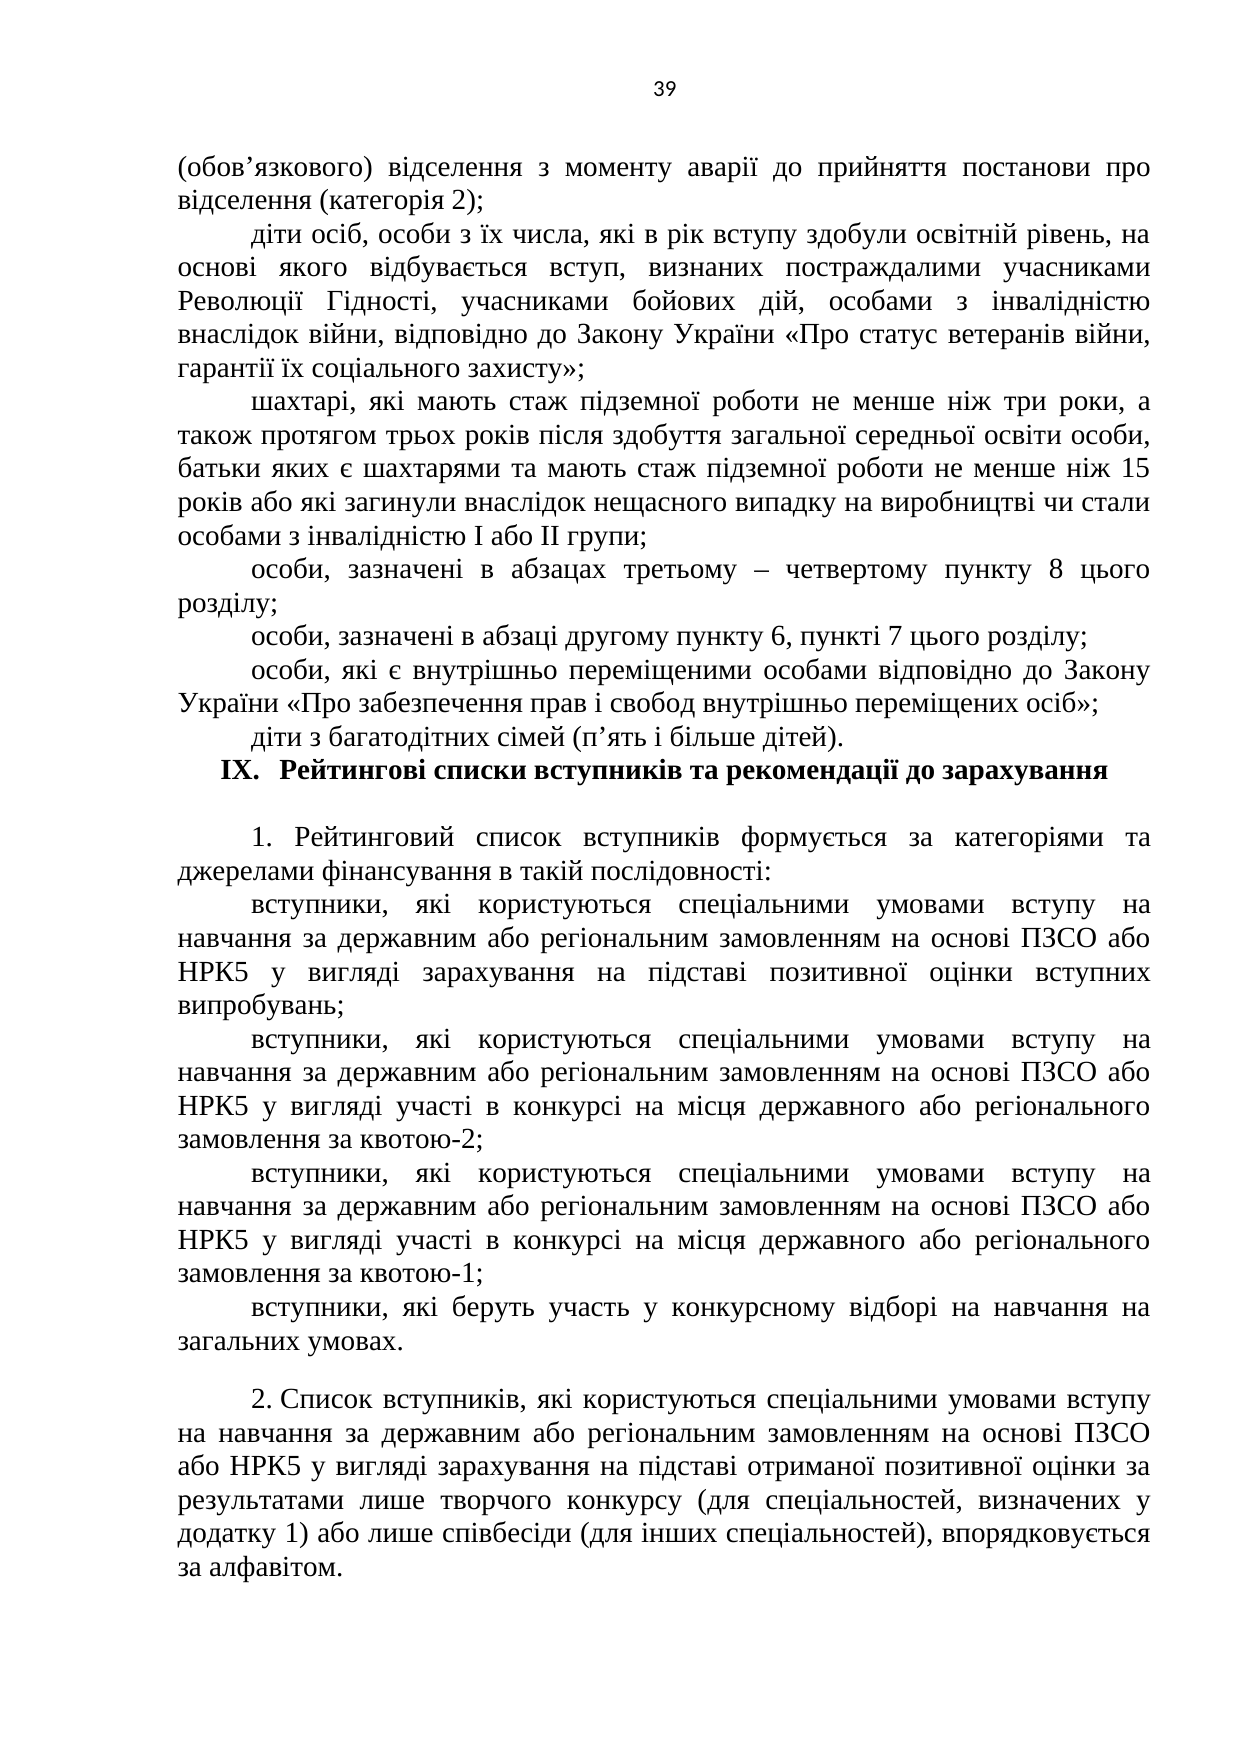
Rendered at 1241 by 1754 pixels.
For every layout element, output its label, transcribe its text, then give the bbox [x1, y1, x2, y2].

list шахтарі, які мають стаж підземної роботи не менше ніж три роки, а також протягом трьох років після здобуття загальної середньої освіти особи, батьки яких є шахтарями та мають стаж підземної роботи не менше ніж 15 років або які загинули внаслідок нещасного випадку на виробництві чи стали особами з інвалідністю I або II групи; [177, 383, 1152, 551]
list діти з багатодітних сімей (п’ять і більше дітей). [177, 719, 1152, 752]
list особи, зазначені в абзацах третьому – четвертому пункту 8 цього розділу; [177, 551, 1152, 618]
list діти осіб, особи з їх числа, які в рік вступу здобули освітній рівень, на основі якого відбувається вступ, визнаних постраждалими учасниками Революції Гідності, учасниками бойових дій, особами з інвалідністю внаслідок війни, відповідно до Закону України «Про статус ветеранів війни, гарантії їх соціального захисту»; [177, 216, 1152, 383]
text вступники, які користуються спеціальними умовами вступу на навчання за державним або регіональним замовленням на основі ПЗСО або НРК5 у вигляді зарахування на підставі позитивної оцінки вступних випробувань; [177, 887, 1152, 1021]
text вступники, які користуються спеціальними умовами вступу на навчання за державним або регіональним замовленням на основі ПЗСО або НРК5 у вигляді участі в конкурсі на місця державного або регіонального замовлення за квотою-2; [177, 1021, 1152, 1155]
text 1. Рейтинговий список вступників формується за категоріями та джерелами фінансування в такій послідовності: [177, 819, 1152, 887]
text 2. Список вступників, які користуються спеціальними умовами вступу на навчання за державним або регіональним замовленням на основі ПЗСО або НРК5 у вигляді зарахування на підставі отриманої позитивної оцінки за результатами лише творчого конкурсу (для спеціальностей, визначених у додатку 1) або лише співбесіди (для інших спеціальностей), впорядковується за алфавітом. [177, 1381, 1152, 1582]
list особи, зазначені в абзаці другому пункту 6, пункті 7 цього розділу; [177, 618, 1152, 652]
text вступники, які беруть участь у конкурсному відборі на навчання на загальних умовах. [177, 1289, 1152, 1356]
text вступники, які користуються спеціальними умовами вступу на навчання за державним або регіональним замовленням на основі ПЗСО або НРК5 у вигляді участі в конкурсі на місця державного або регіонального замовлення за квотою-1; [177, 1155, 1152, 1289]
list Рейтингові списки вступників та рекомендації до зарахування [177, 752, 1152, 786]
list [177, 149, 1152, 216]
list особи, які є внутрішньо переміщеними особами відповідно до Закону України «Про забезпечення прав і свобод внутрішньо переміщених осіб»; [177, 652, 1152, 719]
